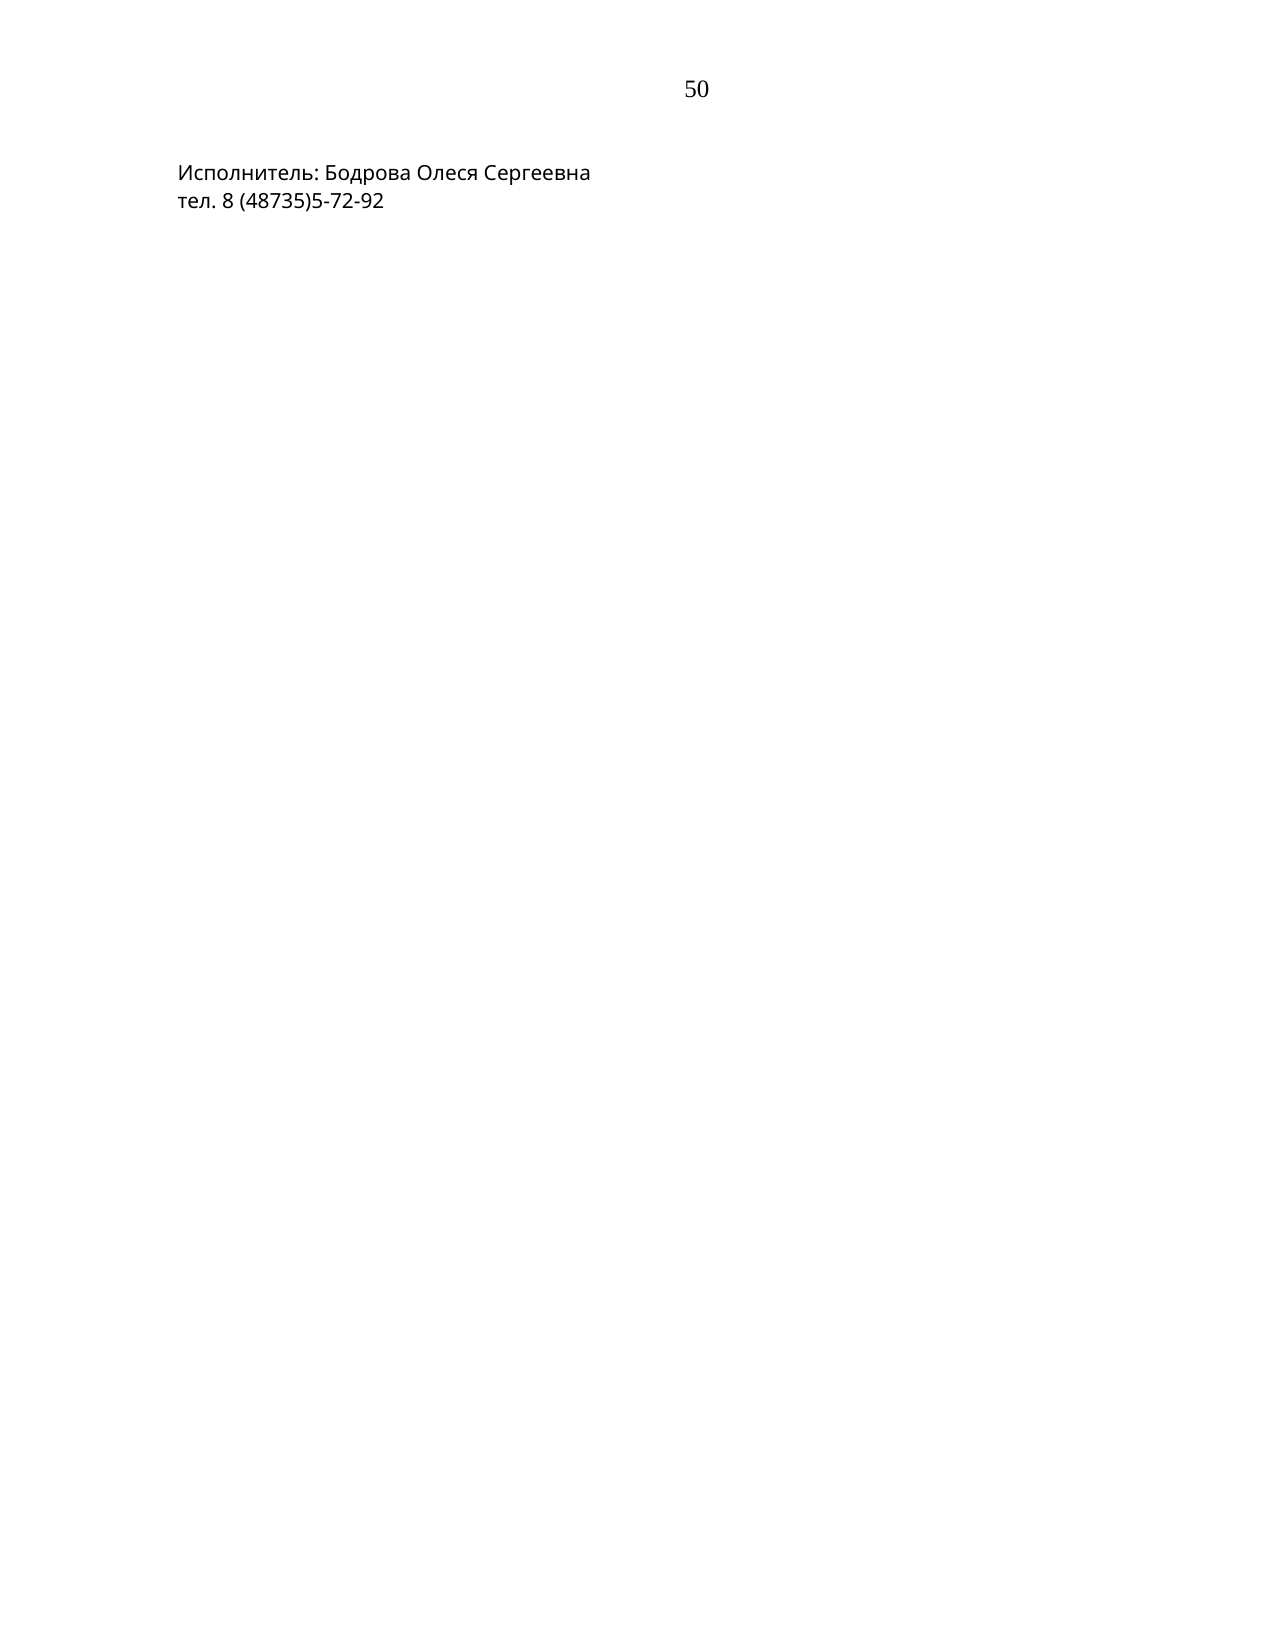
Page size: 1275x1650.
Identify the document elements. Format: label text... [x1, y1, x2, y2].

text Исполнитель: Бодрова Олеся Сергеевна [177, 158, 1216, 186]
text тел. 8 (48735)5-72-92 [177, 186, 1216, 215]
